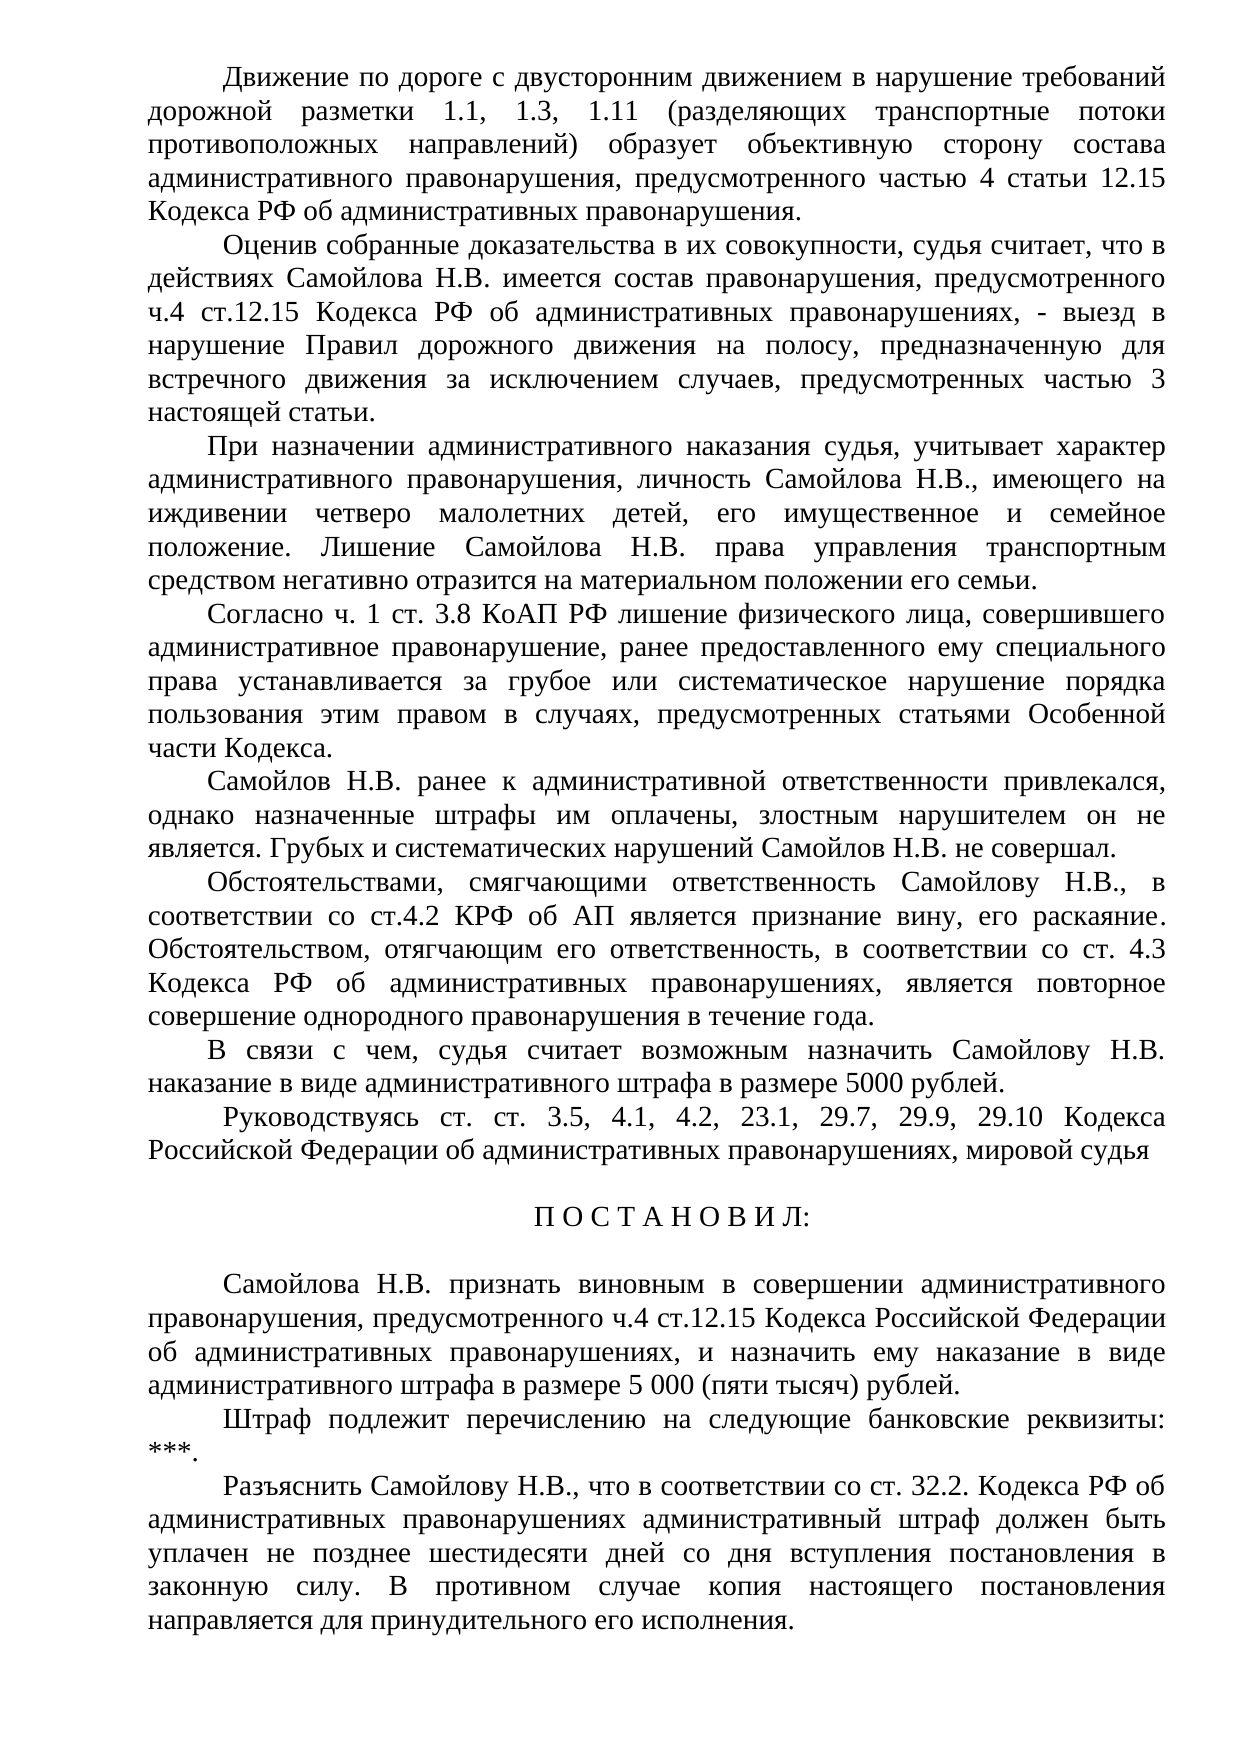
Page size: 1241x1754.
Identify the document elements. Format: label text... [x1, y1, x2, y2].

text П О С Т А Н О В И Л: [148, 1199, 1167, 1233]
text Руководствуясь ст. ст. 3.5, 4.1, 4.2, 23.1, 29.7, 29.9, 29.10 Кодекса Российской Федерации об административных правонарушениях, мировой судья [148, 1099, 1167, 1166]
text Самойлова Н.В. признать виновным в совершении административного правонарушения, предусмотренного ч.4 ст.12.15 Кодекса Российской Федерации об административных правонарушениях, и назначить ему наказание в виде административного штрафа в размере 5 000 (пяти тысяч) рублей. [148, 1267, 1167, 1401]
text Разъяснить Самойлову Н.В., что в соответствии со ст. 32.2. Кодекса РФ об административных правонарушениях административный штраф должен быть уплачен не позднее шестидесяти дней со дня вступления постановления в законную силу. В противном случае копия настоящего постановления направляется для принудительного его исполнения. [148, 1468, 1167, 1636]
text Самойлов Н.В. ранее к административной ответственности привлекался, однако назначенные штрафы им оплачены, злостным нарушителем он не является. Грубых и систематических нарушений Самойлов Н.В. не совершал. [148, 763, 1167, 864]
text Согласно ч. 1 ст. 3.8 КоАП РФ лишение физического лица, совершившего административное правонарушение, ранее предоставленного ему специального права устанавливается за грубое или систематическое нарушение порядка пользования этим правом в случаях, предусмотренных статьями Особенной части Кодекса. [148, 596, 1167, 763]
text Оценив собранные доказательства в их совокупности, судья считает, что в действиях Самойлова Н.В. имеется состав правонарушения, предусмотренного ч.4 ст.12.15 Кодекса РФ об административных правонарушениях, - выезд в нарушение Правил дорожного движения на полосу, предназначенную для встречного движения за исключением случаев, предусмотренных частью 3 настоящей статьи. [148, 227, 1167, 428]
text Обстоятельствами, смягчающими ответственность Самойлову Н.В., в соответствии со ст.4.2 КРФ об АП является признание вину, его раскаяние. Обстоятельством, отягчающим его ответственность, в соответствии со ст. 4.3 Кодекса РФ об административных правонарушениях, является повторное совершение однородного правонарушения в течение года. [148, 864, 1167, 1032]
text Штраф подлежит перечислению на следующие банковские реквизиты: ***. [148, 1401, 1167, 1468]
text При назначении административного наказания судья, учитывает характер административного правонарушения, личность Самойлова Н.В., имеющего на иждивении четверо малолетних детей, его имущественное и семейное положение. Лишение Самойлова Н.В. права управления транспортным средством негативно отразится на материальном положении его семьи. [148, 428, 1167, 596]
text Движение по дороге с двусторонним движением в нарушение требований дорожной разметки 1.1, 1.3, 1.11 (разделяющих транспортные потоки противоположных направлений) образует объективную сторону состава административного правонарушения, предусмотренного частью 4 статьи 12.15 Кодекса РФ об административных правонарушения. [148, 59, 1167, 227]
text В связи с чем, судья считает возможным назначить Самойлову Н.В. наказание в виде административного штрафа в размере 5000 рублей. [148, 1032, 1167, 1099]
